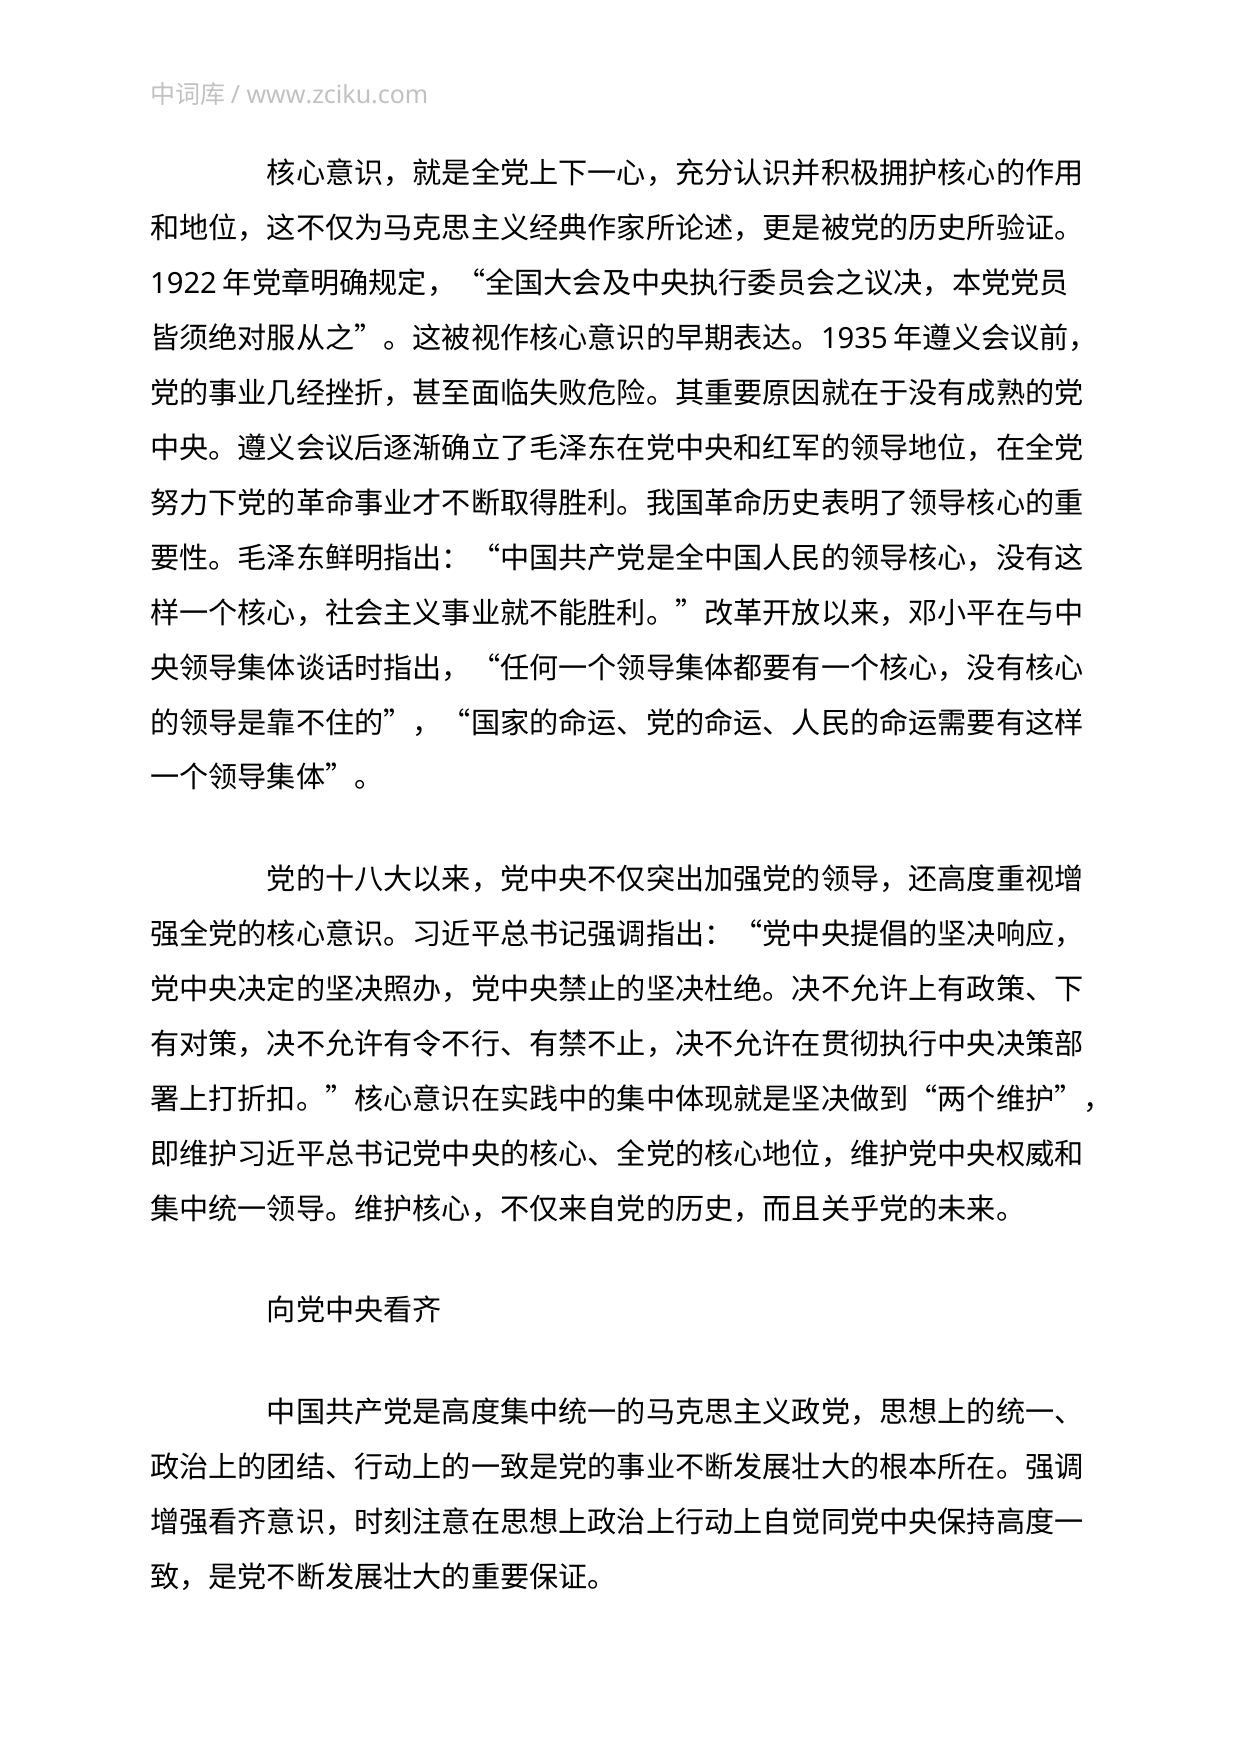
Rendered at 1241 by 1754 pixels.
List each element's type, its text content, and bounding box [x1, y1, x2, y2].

text 中国共产党是高度集中统一的马克思主义政党，思想上的统一、政治上的团结、行动上的一致是党的事业不断发展壮大的根本所在。强调增强看齐意识，时刻注意在思想上政治上行动上自觉同党中央保持高度一致，是党不断发展壮大的重要保证。 [150, 1389, 1090, 1596]
text 核心意识，就是全党上下一心，充分认识并积极拥护核心的作用和地位，这不仅为马克思主义经典作家所论述，更是被党的历史所验证。1922年党章明确规定，“全国大会及中央执行委员会之议决，本党党员皆须绝对服从之”。这被视作核心意识的早期表达。1935年遵义会议前，党的事业几经挫折，甚至面临失败危险。其重要原因就在于没有成熟的党中央。遵义会议后逐渐确立了毛泽东在党中央和红军的领导地位，在全党努力下党的革命事业才不断取得胜利。我国革命历史表明了领导核心的重要性。毛泽东鲜明指出：“中国共产党是全中国人民的领导核心，没有这样一个核心，社会主义事业就不能胜利。”改革开放以来，邓小平在与中央领导集体谈话时指出，“任何一个领导集体都要有一个核心，没有核心的领导是靠不住的”，“国家的命运、党的命运、人民的命运需要有这样一个领导集体”。 [150, 150, 1090, 796]
text 向党中央看齐 [150, 1287, 1090, 1329]
text 党的十八大以来，党中央不仅突出加强党的领导，还高度重视增强全党的核心意识。习近平总书记强调指出：“党中央提倡的坚决响应，党中央决定的坚决照办，党中央禁止的坚决杜绝。决不允许上有政策、下有对策，决不允许有令不行、有禁不止，决不允许在贯彻执行中央决策部署上打折扣。”核心意识在实践中的集中体现就是坚决做到“两个维护”，即维护习近平总书记党中央的核心、全党的核心地位，维护党中央权威和集中统一领导。维护核心，不仅来自党的历史，而且关乎党的未来。 [150, 856, 1090, 1227]
